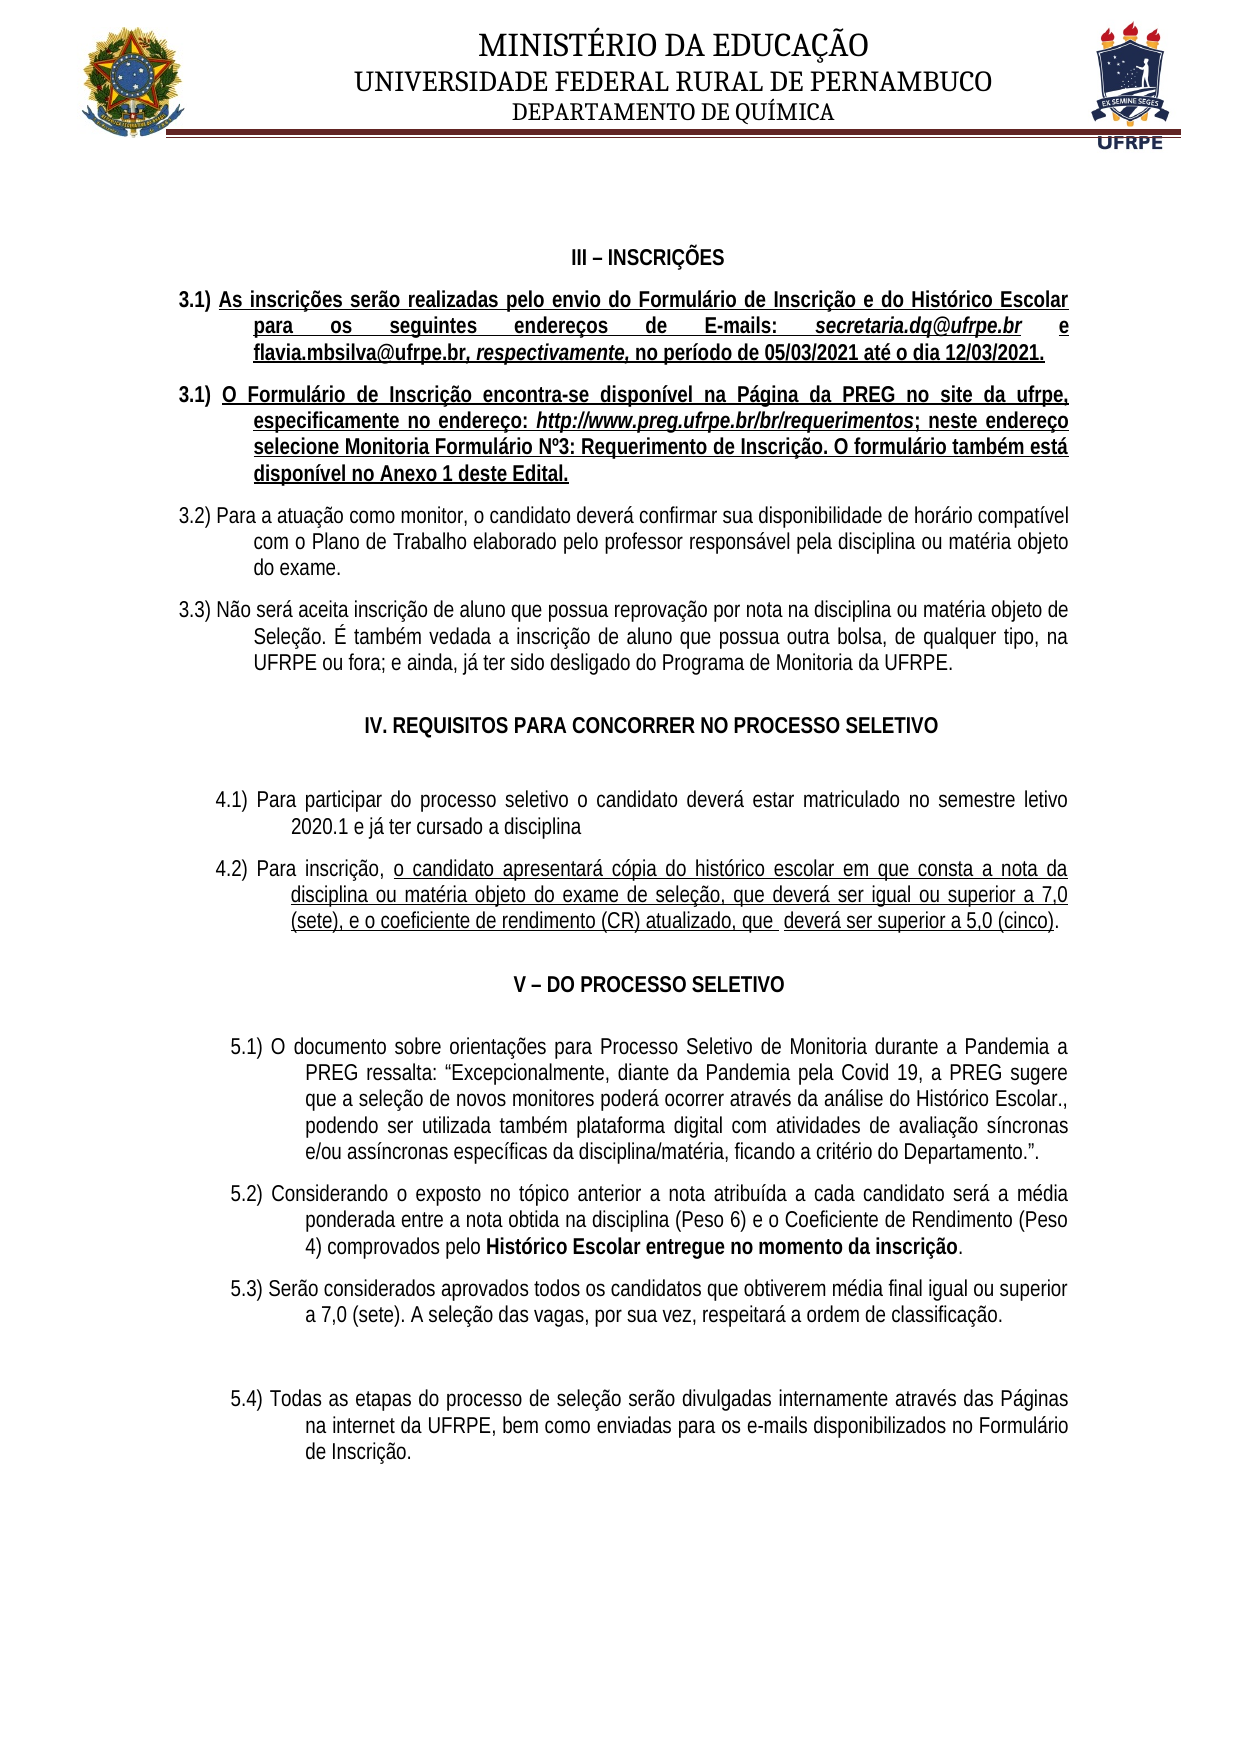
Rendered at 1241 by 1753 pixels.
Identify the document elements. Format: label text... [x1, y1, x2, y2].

text 3.3) Não será aceita inscrição de aluno que possua reprovação por nota na disciplina ou matéria objeto de Seleção. É também vedada a inscrição de aluno que possua outra bolsa, de qualquer tipo, na UFRPE ou fora; e ainda, já ter sido desligado do Programa de Monitoria da UFRPE. [178, 596, 1069, 675]
text 5.3) Serão considerados aprovados todos os candidatos que obtiverem média final igual ou superior a 7,0 (sete). A seleção das vagas, por sua vez, respeitará a ordem de classificação. [230, 1275, 1068, 1328]
text 4.2) Para inscrição, o candidato apresentará cópia do histórico escolar em que consta a nota da disciplina ou matéria objeto do exame de seleção, que deverá ser igual ou superior a 7,0 (sete), e o coeficiente de rendimento (CR) atualizado, que deverá ser superior a 5,0 (cinco). [215, 855, 1069, 934]
text 5.2) Considerando o exposto no tópico anterior a nota atribuída a cada candidato será a média ponderada entre a nota obtida na disciplina (Peso 6) e o Coeficiente de Rendimento (Peso 4) comprovados pelo Histórico Escolar entregue no momento da inscrição. [230, 1180, 1069, 1259]
picture [76, 27, 187, 138]
text 4.1) Para participar do processo seletivo o candidato deverá estar matriculado no semestre letivo 2020.1 e já ter cursado a disciplina [215, 786, 1069, 839]
text 3.1) As inscrições serão realizadas pelo envio do Formulário de Inscrição e do Histórico Escolar para os seguintes endereços de E-mails: secretaria.dq@ufrpe.br e flavia.mbsilva@ufrpe.br, respectivamente, no período de 05/03/2021 até o dia 12/03/2021. [178, 286, 1069, 365]
picture [1079, 12, 1181, 129]
text III – INSCRIÇÕES [571, 244, 1181, 270]
text 5.1) O documento sobre orientações para Processo Seletivo de Monitoria durante a Pandemia a PREG ressalta: “Excepcionalmente, diante da Pandemia pela Covid 19, a PREG sugere que a seleção de novos monitores poderá ocorrer através da análise do Histórico Escolar., podendo ser utilizada também plataforma digital com atividades de avaliação síncronas e/ou assíncronas específicas da disciplina/matéria, ficando a critério do Departamento.”. [230, 1033, 1069, 1164]
text IV. REQUISITOS PARA CONCORRER NO PROCESSO SELETIVO [364, 712, 1181, 738]
text 3.1) O Formulário de Inscrição encontra-se disponível na Página da PREG no site da ufrpe, especificamente no endereço: http://www.preg.ufrpe.br/br/requerimentos; neste endereço selecione Monitoria Formulário Nº3: Requerimento de Inscrição. O formulário também está disponível no Anexo 1 deste Edital. [178, 381, 1069, 486]
text V – DO PROCESSO SELETIVO [513, 971, 1181, 997]
picture [1079, 138, 1181, 162]
text 3.2) Para a atuação como monitor, o candidato deverá confirmar sua disponibilidade de horário compatível com o Plano de Trabalho elaborado pelo professor responsável pela disciplina ou matéria objeto do exame. [178, 502, 1069, 581]
text 5.4) Todas as etapas do processo de seleção serão divulgadas internamente através das Páginas na internet da UFRPE, bem como enviadas para os e-mails disponibilizados no Formulário de Inscrição. [230, 1385, 1069, 1464]
